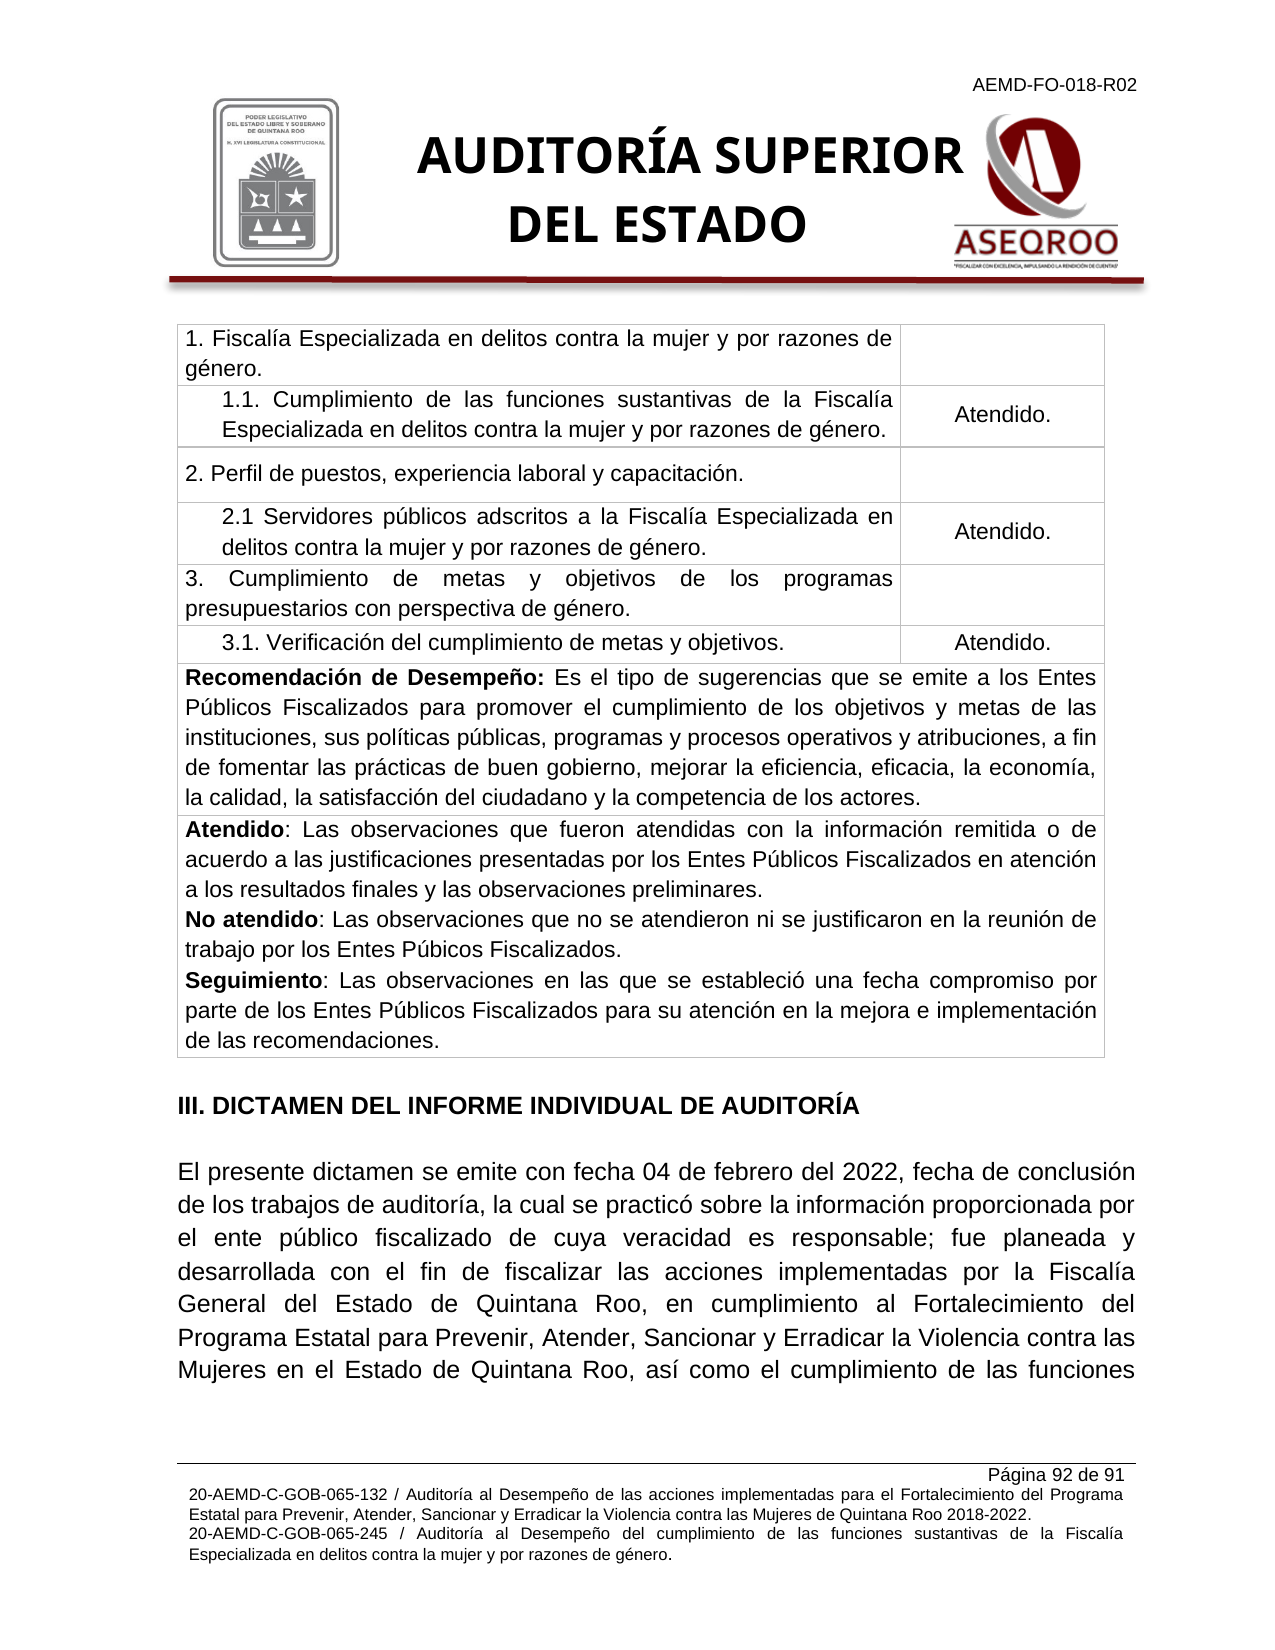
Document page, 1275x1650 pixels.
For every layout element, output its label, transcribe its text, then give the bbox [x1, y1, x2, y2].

table_cell [901, 325, 1104, 385]
picture [210, 95, 340, 268]
table_cell Atendido. [901, 386, 1104, 446]
table_cell Recomendación de Desempeño: Es el tipo de sugerencias que se emite a los Entes Públicos Fiscalizados para promover el cumplimiento de los objetivos y metas de las instituciones, sus políticas públicas, programas y procesos operativos y atribuciones, a fin de fomentar las prácticas de buen gobierno, mejorar la eficiencia, eficacia, la economía, la calidad, la satisfacción del ciudadano y la competencia de los actores. [178, 664, 1104, 814]
table_cell 3. Cumplimiento de metas y objetivos de los programas presupuestarios con perspectiva de género. [178, 565, 900, 625]
table_cell Atendido. [901, 503, 1104, 564]
text III. DICTAMEN DEL INFORME INDIVIDUAL DE AUDITORÍA [177, 1091, 1137, 1120]
table_cell Atendido: Las observaciones que fueron atendidas con la información remitida o de acuerdo a las justificaciones presentadas por los Entes Públicos Fiscalizados en atención a los resultados finales y las observaciones preliminares. [178, 816, 1104, 906]
table_cell [901, 565, 1104, 625]
table_cell 1.1. Cumplimiento de las funciones sustantivas de la Fiscalía Especializada en delitos contra la mujer y por razones de género. [178, 386, 900, 446]
table_cell 3.1. Verificación del cumplimiento de metas y objetivos. [178, 626, 900, 662]
table_cell 2. Perfil de puestos, experiencia laboral y capacitación. [178, 448, 900, 502]
table_cell No atendido: Las observaciones que no se atendieron ni se justificaron en la reunión de trabajo por los Entes Púbicos Fiscalizados. [178, 906, 1104, 967]
table_cell 2.1 Servidores públicos adscritos a la Fiscalía Especializada en delitos contra la mujer y por razones de género. [178, 503, 900, 564]
picture [954, 114, 1118, 269]
table_cell [901, 448, 1104, 502]
table_cell Seguimiento: Las observaciones en las que se estableció una fecha compromiso por parte de los Entes Públicos Fiscalizados para su atención en la mejora e implementación de las recomendaciones. [178, 967, 1104, 1057]
table_cell Atendido. [901, 626, 1104, 662]
table_cell 1. Fiscalía Especializada en delitos contra la mujer y por razones de género. [178, 325, 900, 385]
